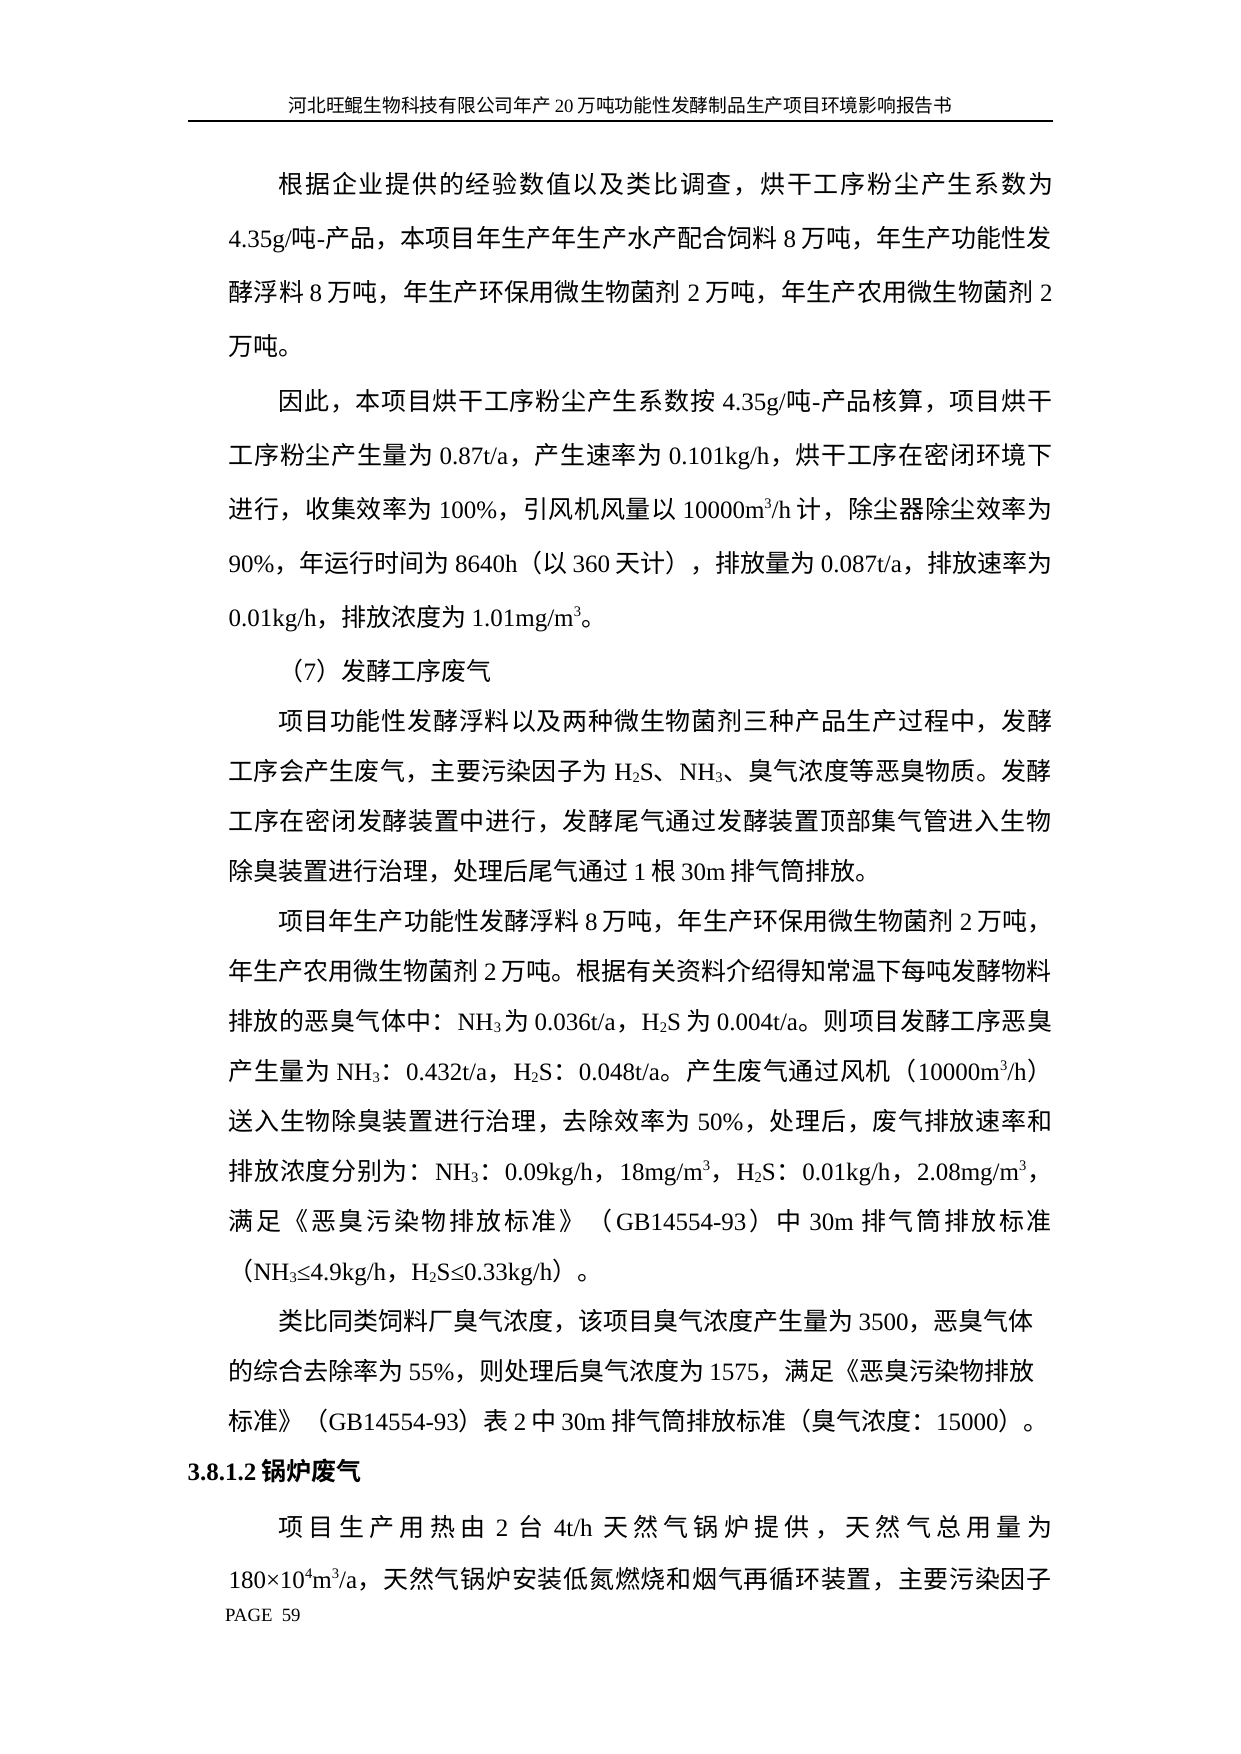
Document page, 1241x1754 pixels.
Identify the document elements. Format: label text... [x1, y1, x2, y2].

text 项目年生产功能性发酵浮料8万吨，年生产环保用微生物菌剂2万吨，年生产农用微生物菌剂2万吨。根据有关资料介绍得知常温下每吨发酵物料排放的恶臭气体中：NH3为0.036t/a，H2S为0.004t/a。则项目发酵工序恶臭产生量为NH3：0.432t/a，H2S：0.048t/a。产生废气通过风机（10000m3/h）送入生物除臭装置进行治理，去除效率为50%，处理后，废气排放速率和排放浓度分别为：NH3：0.09kg/h，18mg/m3，H2S：0.01kg/h，2.08mg/m3，满足《恶臭污染物排放标准》（GB14554-93）中30m排气筒排放标准（NH3≤4.9kg/h，H2S≤0.33kg/h）。 [228, 887, 1053, 1287]
text （7）发酵工序废气 [228, 637, 1053, 687]
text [228, 1492, 1053, 1596]
text 根据企业提供的经验数值以及类比调查，烘干工序粉尘产生系数为4.35g/吨-产品，本项目年生产年生产水产配合饲料8万吨，年生产功能性发酵浮料8万吨，年生产环保用微生物菌剂2万吨，年生产农用微生物菌剂2万吨。 [228, 150, 1053, 367]
subtitle 3.8.1.2锅炉废气 [187, 1437, 1053, 1492]
text 因此，本项目烘干工序粉尘产生系数按4.35g/吨-产品核算，项目烘干工序粉尘产生量为0.87t/a，产生速率为0.101kg/h，烘干工序在密闭环境下进行，收集效率为100%，引风机风量以10000m3/h计，除尘器除尘效率为90%，年运行时间为8640h（以360天计），排放量为0.087t/a，排放速率为0.01kg/h，排放浓度为1.01mg/m3。 [228, 367, 1053, 637]
text 项目功能性发酵浮料以及两种微生物菌剂三种产品生产过程中，发酵工序会产生废气，主要污染因子为H2S、NH3、臭气浓度等恶臭物质。发酵工序在密闭发酵装置中进行，发酵尾气通过发酵装置顶部集气管进入生物除臭装置进行治理，处理后尾气通过1根30m排气筒排放。 [228, 687, 1053, 887]
text 类比同类饲料厂臭气浓度，该项目臭气浓度产生量为3500，恶臭气体的综合去除率为55%，则处理后臭气浓度为1575，满足《恶臭污染物排放标准》（GB14554-93）表2中30m排气筒排放标准（臭气浓度：15000）。 [228, 1287, 1053, 1437]
